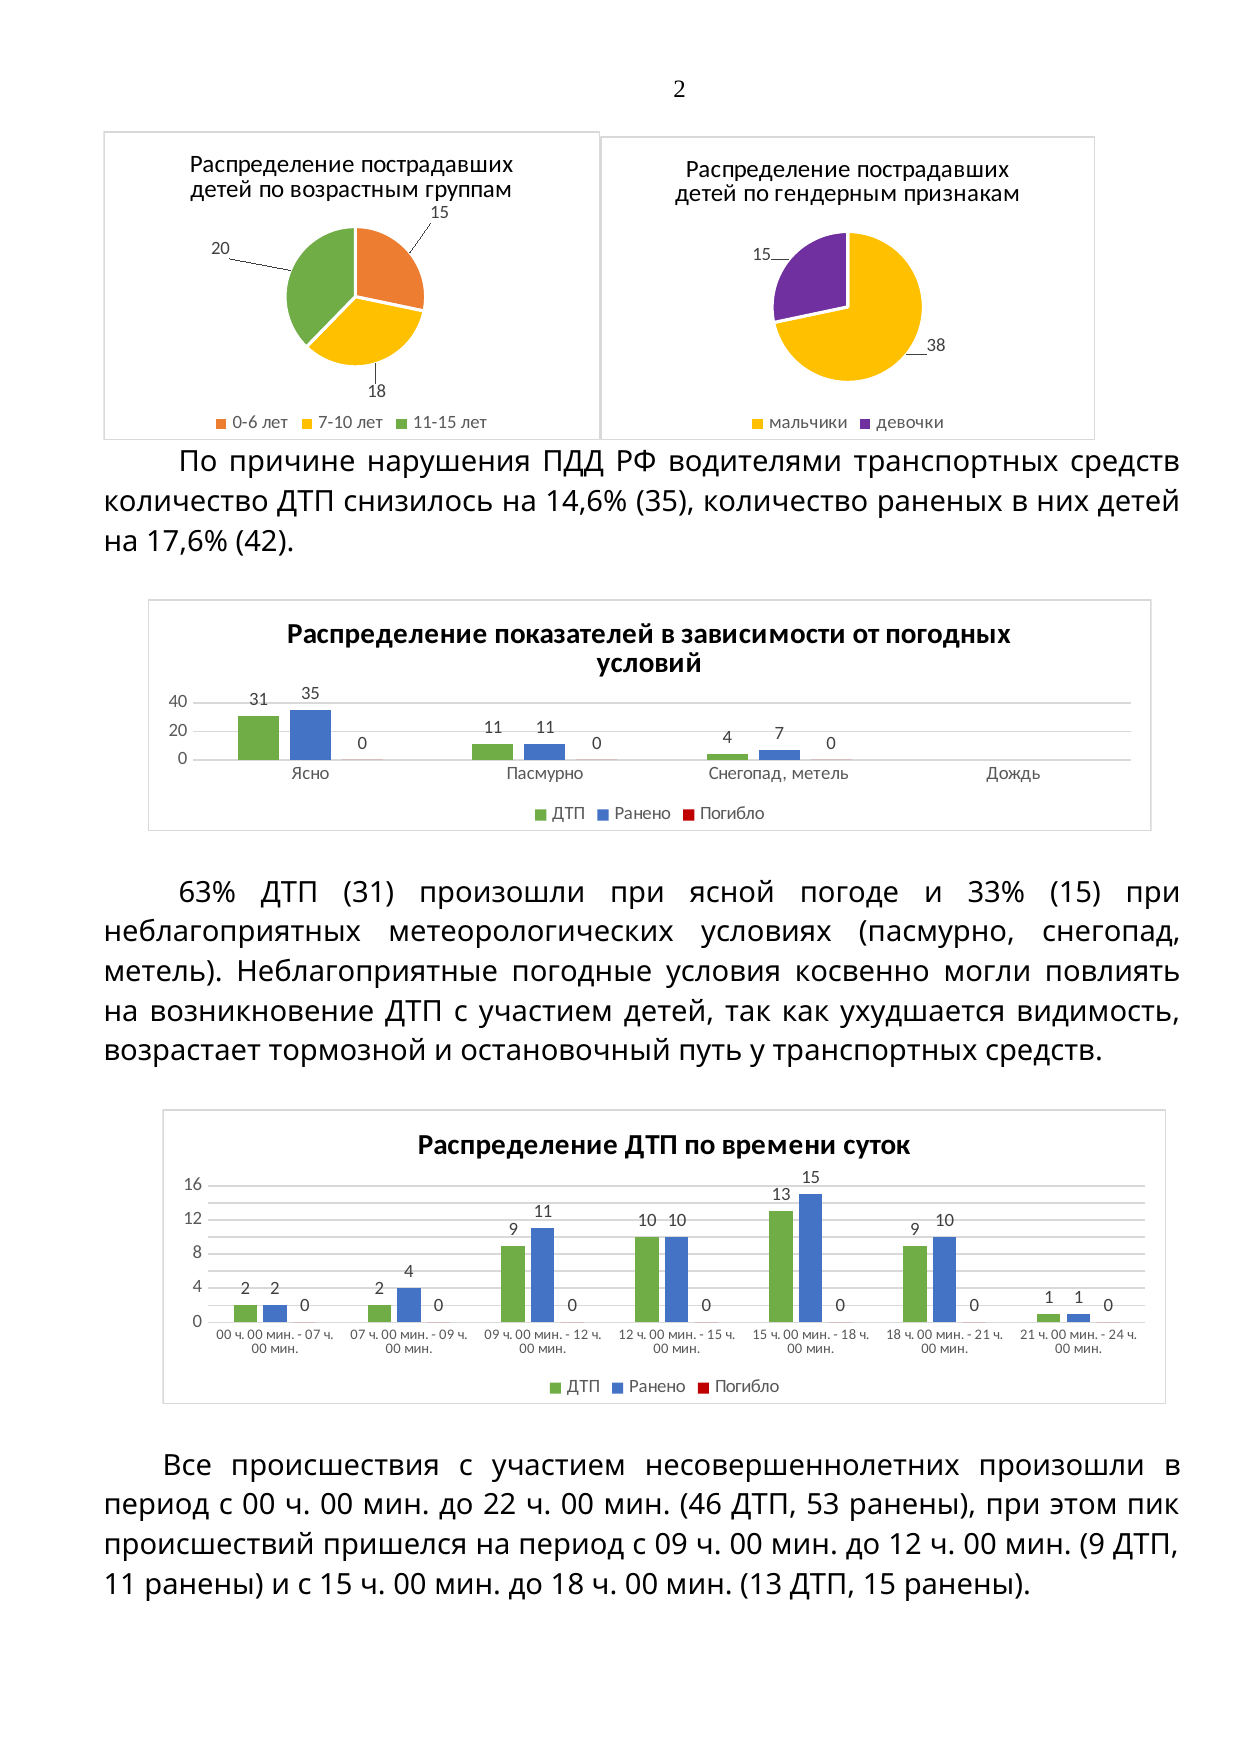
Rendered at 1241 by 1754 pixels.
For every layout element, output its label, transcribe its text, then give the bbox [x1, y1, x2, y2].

text По причине нарушения ПДД РФ водителями транспортных средств количество ДТП снизилось на 14,6% (35), количество раненых в них детей на 17,6% (42). [103, 441, 1181, 560]
text Все происшествия с участием несовершеннолетних произошли в период с 00 ч. 00 мин. до 22 ч. 00 мин. (46 ДТП, 53 ранены), при этом пик происшествий пришелся на период с 09 ч. 00 мин. до 12 ч. 00 мин. (9 ДТП, 11 ранены) и с 15 ч. 00 мин. до 18 ч. 00 мин. (13 ДТП, 15 ранены). [103, 1444, 1181, 1603]
text 63% ДТП (31) произошли при ясной погоде и 33% (15) при неблагоприятных метеорологических условиях (пасмурно, снегопад, метель). Неблагоприятные погодные условия косвенно могли повлиять на возникновение ДТП с участием детей, так как ухудшается видимость, возрастает тормозной и остановочный путь у транспортных средств. [103, 871, 1181, 1069]
